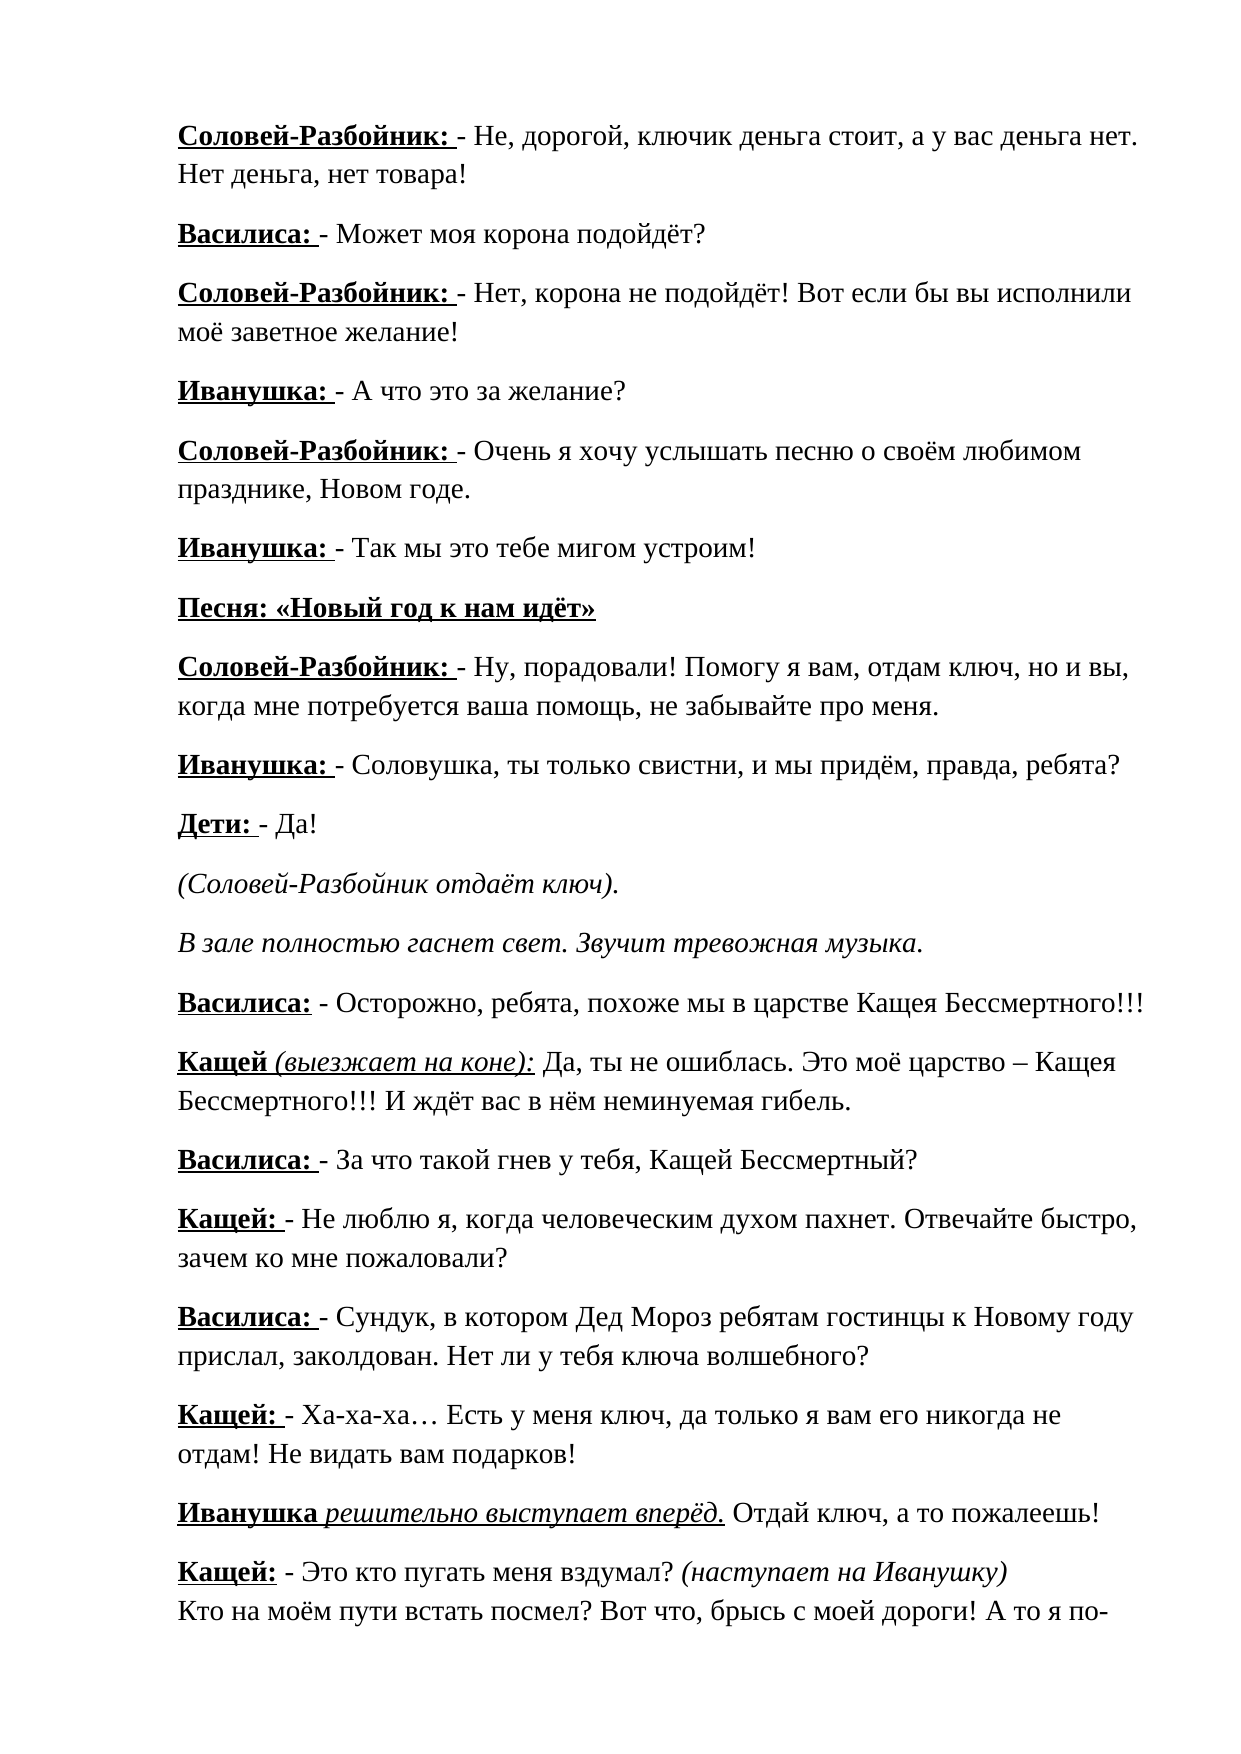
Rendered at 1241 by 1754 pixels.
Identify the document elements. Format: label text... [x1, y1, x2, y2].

text Кащей (выезжает на коне): Да, ты не ошиблась. Это моё царство – Кащея Бессмертного!!! И ждёт вас в нём неминуемая гибель. [177, 1044, 1152, 1116]
text Дети: - Да! [177, 807, 1152, 840]
text Иванушка решительно выступает вперёд. Отдай ключ, а то пожалеешь! [177, 1495, 1152, 1529]
text Соловей-Разбойник: - Нет, корона не подойдёт! Вот если бы вы исполнили моё заветное желание! [177, 275, 1152, 347]
text (Соловей-Разбойник отдаёт ключ). [177, 866, 1152, 899]
text Кащей: - Ха-ха-ха… Есть у меня ключ, да только я вам его никогда не отдам! Не видать вам подарков! [177, 1397, 1152, 1469]
text Василиса: - Может моя корона подойдёт? [177, 216, 1152, 249]
text Кащей: - Не люблю я, когда человеческим духом пахнет. Отвечайте быстро, зачем ко мне пожаловали? [177, 1201, 1152, 1273]
text В зале полностью гаснет свет. Звучит тревожная музыка. [177, 925, 1152, 959]
text Иванушка: - Так мы это тебе мигом устроим! [177, 531, 1152, 564]
text Соловей-Разбойник: - Ну, порадовали! Помогу я вам, отдам ключ, но и вы, когда мне потребуется ваша помощь, не забывайте про меня. [177, 649, 1152, 721]
text Соловей-Разбойник: - Очень я хочу услышать песню о своём любимом празднике, Новом годе. [177, 433, 1152, 505]
text Иванушка: - А что это за желание? [177, 373, 1152, 407]
text Песня: «Новый год к нам идёт» [177, 590, 1152, 623]
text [177, 1554, 1152, 1627]
text Василиса: - Осторожно, ребята, похоже мы в царстве Кащея Бессмертного!!! [177, 985, 1152, 1018]
text Соловей-Разбойник: - Не, дорогой, ключик деньга стоит, а у вас деньга нет. Нет деньга, нет товара! [177, 118, 1152, 190]
text Василиса: - Сундук, в котором Дед Мороз ребятам гостинцы к Новому году прислал, заколдован. Нет ли у тебя ключа волшебного? [177, 1299, 1152, 1371]
text Василиса: - За что такой гнев у тебя, Кащей Бессмертный? [177, 1142, 1152, 1176]
text Иванушка: - Соловушка, ты только свистни, и мы придём, правда, ребята? [177, 747, 1152, 781]
